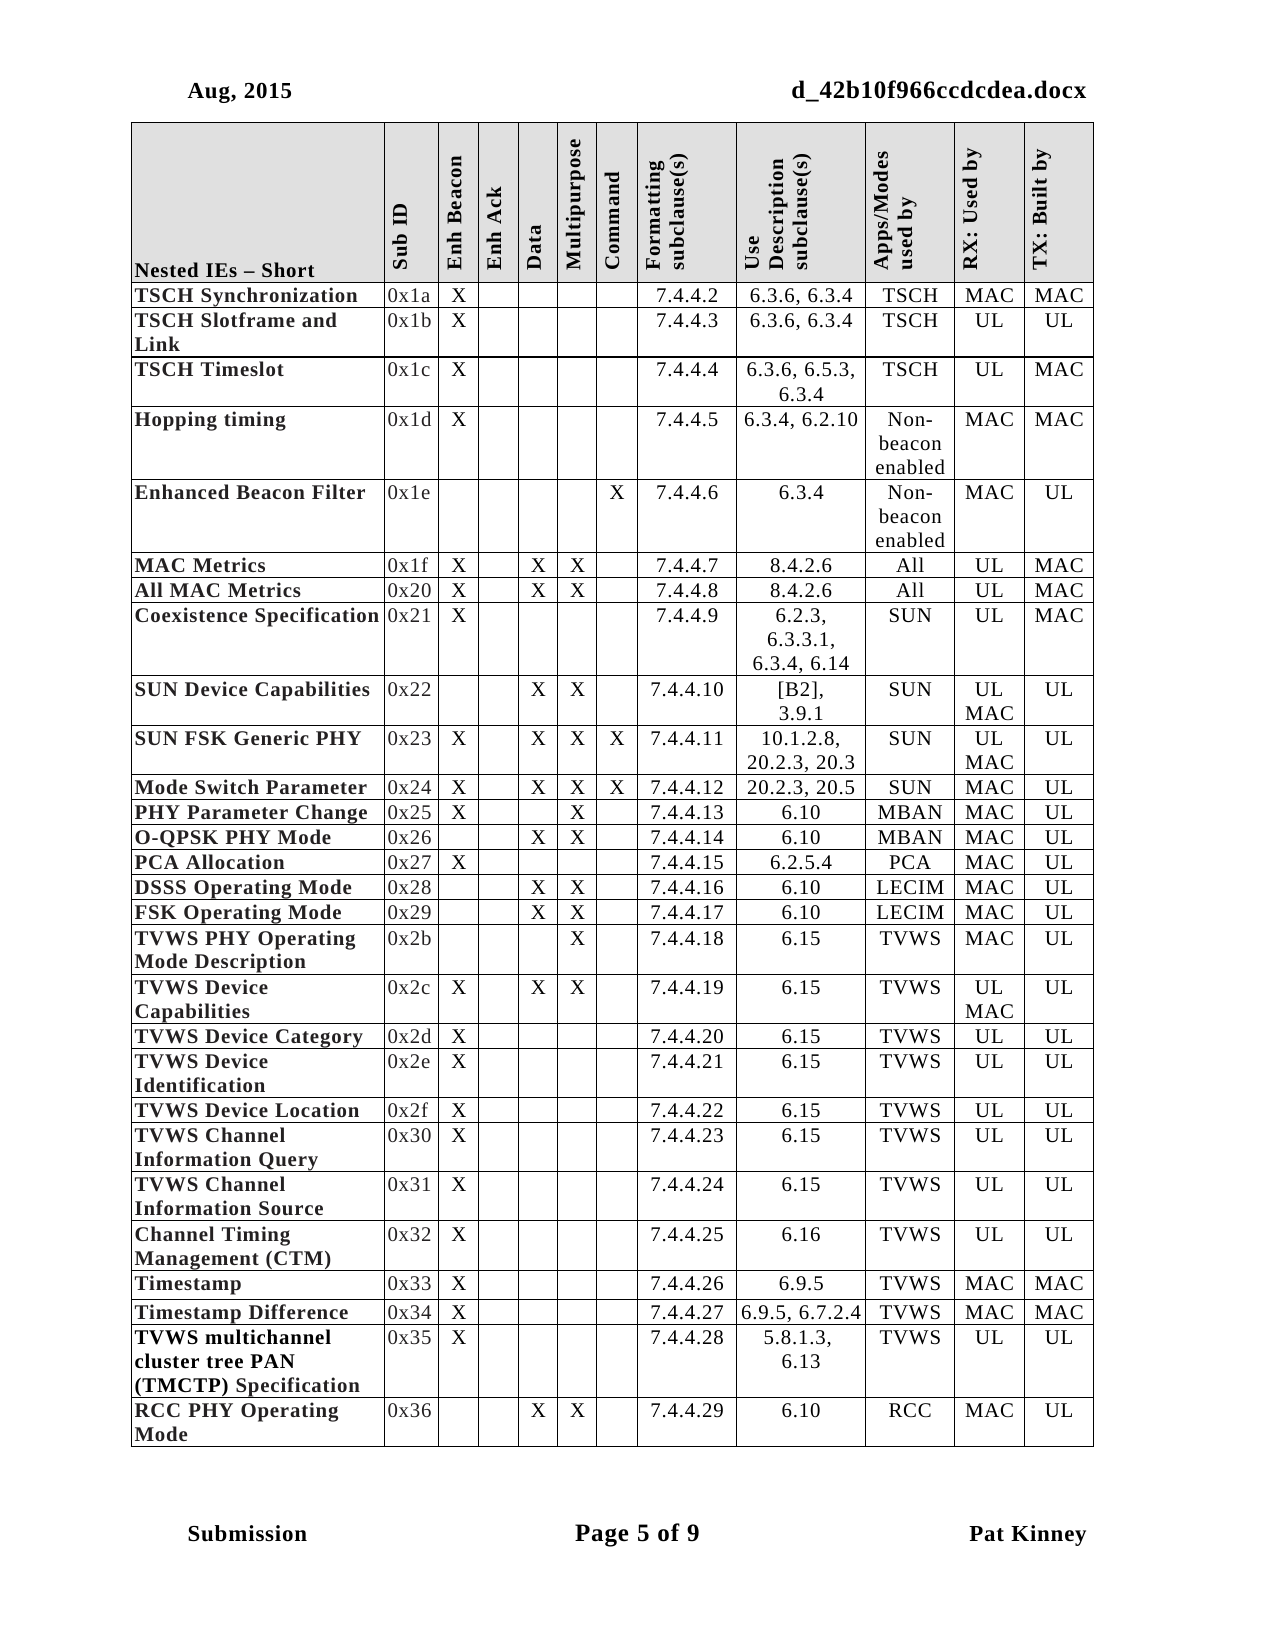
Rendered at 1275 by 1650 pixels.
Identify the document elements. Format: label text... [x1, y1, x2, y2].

table_cell MAC [955, 825, 1024, 849]
table_cell SUN [866, 676, 954, 724]
table_cell [519, 1271, 557, 1298]
table_cell [439, 1398, 478, 1446]
table_header Apps/Modes used by [866, 123, 954, 282]
table_cell [519, 1300, 557, 1324]
table_header Use Description subclause(s) [737, 123, 865, 282]
table_cell MBAN [866, 825, 954, 849]
table_cell [558, 1300, 596, 1324]
table_cell UL [1025, 900, 1093, 924]
table_cell 8.4.2.6 [737, 578, 865, 602]
table_cell TVWS Device Category [132, 1024, 384, 1048]
table_cell UL [1025, 726, 1093, 774]
table_cell 0x24 [385, 775, 438, 799]
table_cell FSK Operating Mode [132, 900, 384, 924]
table_cell 0x2b [385, 925, 438, 973]
table_cell Timestamp [132, 1271, 384, 1298]
table_cell 0x33 [385, 1271, 438, 1298]
table_cell X [519, 775, 557, 799]
table_cell X [439, 308, 478, 356]
table_cell 6.15 [737, 1123, 865, 1171]
table_cell MAC Metrics [132, 553, 384, 577]
table_cell [479, 603, 518, 675]
table_cell X [439, 726, 478, 774]
table_cell [439, 825, 478, 849]
table_cell UL [1025, 1325, 1093, 1397]
table_cell X [519, 726, 557, 774]
table_cell X [519, 825, 557, 849]
table_cell TVWS [866, 1325, 954, 1397]
table_cell MBAN [866, 800, 954, 824]
table_cell [558, 1172, 596, 1220]
table_cell X [519, 553, 557, 577]
table_cell [597, 800, 637, 824]
table_cell RCC [866, 1398, 954, 1446]
table_cell SUN [866, 603, 954, 675]
table_cell [479, 900, 518, 924]
table_cell MAC [1025, 407, 1093, 479]
table_cell X [439, 1049, 478, 1097]
table_cell UL [955, 553, 1024, 577]
table_cell UL [955, 603, 1024, 675]
table_cell 7.4.4.14 [638, 825, 736, 849]
table_cell SUN FSK Generic PHY [132, 726, 384, 774]
table_cell UL MAC [955, 726, 1024, 774]
table_cell MAC [1025, 283, 1093, 307]
table_cell X [439, 1098, 478, 1122]
table_cell [597, 1398, 637, 1446]
table_cell 7.4.4.15 [638, 850, 736, 874]
table_cell TVWS [866, 1098, 954, 1122]
table_header TX: Built by [1025, 123, 1093, 282]
table_cell [597, 1271, 637, 1298]
table_cell [479, 578, 518, 602]
table_cell LECIM [866, 900, 954, 924]
table_header Formatting subclause(s) [638, 123, 736, 282]
table_cell TVWS [866, 1123, 954, 1171]
table_cell [519, 800, 557, 824]
table_cell 6.2.3, 6.3.3.1, 6.3.4, 6.14 [737, 603, 865, 675]
table_cell X [558, 925, 596, 973]
table_cell [519, 358, 557, 406]
table_cell X [597, 480, 637, 552]
table_cell SUN [866, 726, 954, 774]
table_cell [479, 480, 518, 552]
table_cell [439, 875, 478, 899]
table_cell 0x31 [385, 1172, 438, 1220]
table_cell X [439, 850, 478, 874]
table_cell 6.15 [737, 1172, 865, 1220]
table_cell TVWS Channel Information Source [132, 1172, 384, 1220]
table_cell [479, 875, 518, 899]
table_cell [519, 407, 557, 479]
table_cell UL MAC [955, 676, 1024, 724]
table_cell 0x27 [385, 850, 438, 874]
table_cell MAC [1025, 358, 1093, 406]
table_cell X [439, 407, 478, 479]
table_cell [597, 358, 637, 406]
table_cell 7.4.4.8 [638, 578, 736, 602]
table_cell [479, 975, 518, 1023]
table_cell [558, 407, 596, 479]
table_cell 0x28 [385, 875, 438, 899]
table_cell UL [1025, 1172, 1093, 1220]
table_cell [597, 676, 637, 724]
table_cell DSSS Operating Mode [132, 875, 384, 899]
table_cell [519, 1221, 557, 1269]
table_cell [597, 875, 637, 899]
table_cell X [519, 1398, 557, 1446]
table_cell X [558, 775, 596, 799]
table_cell TSCH Timeslot [132, 358, 384, 406]
table_cell 7.4.4.27 [638, 1300, 736, 1324]
table_cell MAC [955, 1300, 1024, 1324]
table_cell TSCH Slotframe and Link [132, 308, 384, 356]
table_header Enh Beacon [439, 123, 478, 282]
table_cell MAC [1025, 1271, 1093, 1298]
table_cell X [558, 1398, 596, 1446]
table_cell 6.10 [737, 800, 865, 824]
table_cell UL [1025, 975, 1093, 1023]
table_cell X [439, 603, 478, 675]
table_cell [597, 578, 637, 602]
table_cell 7.4.4.10 [638, 676, 736, 724]
table_cell 6.15 [737, 1098, 865, 1122]
table_cell 8.4.2.6 [737, 553, 865, 577]
table_cell UL [955, 1172, 1024, 1220]
table_cell [519, 1325, 557, 1397]
table_cell TVWS multichannel cluster tree PAN (TMCTP) Specification [132, 1325, 384, 1397]
table_cell 6.10 [737, 875, 865, 899]
table_cell All [866, 578, 954, 602]
table_cell UL MAC [955, 975, 1024, 1023]
table_cell [558, 1123, 596, 1171]
table_cell 6.15 [737, 925, 865, 973]
table_cell 7.4.4.26 [638, 1271, 736, 1298]
table_cell 7.4.4.4 [638, 358, 736, 406]
table_cell [479, 775, 518, 799]
table_cell 6.3.6, 6.3.4 [737, 283, 865, 307]
table_cell MAC [1025, 1300, 1093, 1324]
table_cell 7.4.4.12 [638, 775, 736, 799]
table_cell 7.4.4.29 [638, 1398, 736, 1446]
table_cell [479, 1325, 518, 1397]
table_cell [479, 1398, 518, 1446]
table_cell 0x32 [385, 1221, 438, 1269]
table_cell [597, 925, 637, 973]
table_cell [479, 726, 518, 774]
table_cell UL [1025, 1123, 1093, 1171]
table_cell [597, 900, 637, 924]
table_cell UL [1025, 850, 1093, 874]
table_cell 6.9.5 [737, 1271, 865, 1298]
table_cell 10.1.2.8, 20.2.3, 20.3 [737, 726, 865, 774]
table_cell 0x29 [385, 900, 438, 924]
table_cell X [597, 726, 637, 774]
table_cell Coexistence Specification [132, 603, 384, 675]
table_cell 7.4.4.9 [638, 603, 736, 675]
table_cell 7.4.4.16 [638, 875, 736, 899]
table_cell 6.3.4 [737, 480, 865, 552]
table_cell UL [1025, 1398, 1093, 1446]
table_cell [558, 283, 596, 307]
table_cell [479, 358, 518, 406]
table_cell 6.10 [737, 1398, 865, 1446]
table_cell [479, 308, 518, 356]
table_cell 0x1e [385, 480, 438, 552]
table_cell [479, 1221, 518, 1269]
table_header Data [519, 123, 557, 282]
table_cell TVWS Device Capabilities [132, 975, 384, 1023]
table_cell X [439, 1172, 478, 1220]
table_cell Non-beacon enabled [866, 480, 954, 552]
table_cell MAC [955, 1271, 1024, 1298]
table_cell [597, 1098, 637, 1122]
table_cell MAC [955, 900, 1024, 924]
table_cell [479, 676, 518, 724]
table_cell [439, 480, 478, 552]
table_cell [439, 900, 478, 924]
table_cell [519, 850, 557, 874]
table_cell 0x22 [385, 676, 438, 724]
table_cell X [439, 975, 478, 1023]
table_cell TVWS [866, 1221, 954, 1269]
table_cell MAC [955, 283, 1024, 307]
table_cell UL [1025, 308, 1093, 356]
table_cell X [439, 1271, 478, 1298]
table_cell 7.4.4.7 [638, 553, 736, 577]
table_cell X [519, 900, 557, 924]
table_cell X [439, 1325, 478, 1397]
table_cell X [558, 900, 596, 924]
table_cell X [558, 676, 596, 724]
table_cell TVWS Channel Information Query [132, 1123, 384, 1171]
table_cell X [558, 825, 596, 849]
table_cell 5.8.1.3, 6.13 [737, 1325, 865, 1397]
table_cell MAC [1025, 578, 1093, 602]
table_cell MAC [955, 875, 1024, 899]
table_cell X [558, 875, 596, 899]
table_cell PHY Parameter Change [132, 800, 384, 824]
table_cell MAC [955, 1398, 1024, 1446]
table_cell X [439, 775, 478, 799]
table_cell 0x26 [385, 825, 438, 849]
table_cell 6.2.5.4 [737, 850, 865, 874]
table_header RX: Used by [955, 123, 1024, 282]
table_cell [B2], 3.9.1 [737, 676, 865, 724]
table_cell 0x2e [385, 1049, 438, 1097]
table_cell X [439, 1024, 478, 1048]
table_cell X [439, 553, 478, 577]
table_cell [439, 925, 478, 973]
table_cell 6.10 [737, 825, 865, 849]
table_cell 6.3.6, 6.3.4 [737, 308, 865, 356]
table_cell Channel Timing Management (CTM) [132, 1221, 384, 1269]
table_cell [519, 480, 557, 552]
table_cell [519, 1098, 557, 1122]
table_cell 0x35 [385, 1325, 438, 1397]
table_cell 0x20 [385, 578, 438, 602]
table_cell All [866, 553, 954, 577]
table_cell UL [1025, 676, 1093, 724]
table_cell [558, 1325, 596, 1397]
table_cell MAC [955, 850, 1024, 874]
table_cell MAC [1025, 553, 1093, 577]
table_cell O-QPSK PHY Mode [132, 825, 384, 849]
table_cell TSCH [866, 283, 954, 307]
table_cell [479, 800, 518, 824]
table_cell [597, 975, 637, 1023]
table_cell UL [955, 358, 1024, 406]
table_cell [479, 283, 518, 307]
table_cell [558, 1024, 596, 1048]
table_cell [519, 603, 557, 675]
table_cell UL [955, 1098, 1024, 1122]
table_cell UL [955, 308, 1024, 356]
table_cell [519, 1024, 557, 1048]
table_cell [519, 1172, 557, 1220]
table_cell UL [1025, 1098, 1093, 1122]
table_header Sub ID [385, 123, 438, 282]
table_cell 0x1c [385, 358, 438, 406]
table_cell MAC [1025, 603, 1093, 675]
table_cell UL [955, 1024, 1024, 1048]
table_cell 20.2.3, 20.5 [737, 775, 865, 799]
table_cell MAC [955, 925, 1024, 973]
table_cell UL [1025, 480, 1093, 552]
table_cell [519, 1123, 557, 1171]
table_cell X [558, 726, 596, 774]
table_cell UL [1025, 1049, 1093, 1097]
table_cell 0x23 [385, 726, 438, 774]
table_cell PCA Allocation [132, 850, 384, 874]
table_header Enh Ack [479, 123, 518, 282]
table_cell 7.4.4.18 [638, 925, 736, 973]
table_cell 7.4.4.11 [638, 726, 736, 774]
table_cell UL [955, 1221, 1024, 1269]
table_cell TVWS [866, 1049, 954, 1097]
table_cell 6.9.5, 6.7.2.4 [737, 1300, 865, 1324]
table_cell 0x25 [385, 800, 438, 824]
table_cell [519, 283, 557, 307]
table_cell UL [1025, 825, 1093, 849]
table_cell X [439, 1221, 478, 1269]
table_cell 0x1d [385, 407, 438, 479]
table_cell 7.4.4.2 [638, 283, 736, 307]
table_cell MAC [955, 407, 1024, 479]
table_cell X [439, 1123, 478, 1171]
table_cell UL [955, 1049, 1024, 1097]
table_cell [597, 1325, 637, 1397]
table_cell 7.4.4.3 [638, 308, 736, 356]
table_cell X [439, 578, 478, 602]
table_cell [558, 1098, 596, 1122]
table_cell 0x2f [385, 1098, 438, 1122]
table_cell UL [1025, 775, 1093, 799]
table_cell X [519, 676, 557, 724]
table_cell 0x2c [385, 975, 438, 1023]
table_cell Timestamp Difference [132, 1300, 384, 1324]
table_cell [558, 308, 596, 356]
table_cell [439, 676, 478, 724]
table_cell [479, 1098, 518, 1122]
table_cell UL [1025, 1221, 1093, 1269]
table_cell UL [1025, 875, 1093, 899]
table_cell 7.4.4.5 [638, 407, 736, 479]
table_cell X [439, 1300, 478, 1324]
table_cell 7.4.4.6 [638, 480, 736, 552]
table_header Command [597, 123, 637, 282]
table_cell [597, 407, 637, 479]
table_cell Non-beacon enabled [866, 407, 954, 479]
table_cell TVWS Device Location [132, 1098, 384, 1122]
table_cell 0x21 [385, 603, 438, 675]
table_cell TVWS [866, 1024, 954, 1048]
table_cell [597, 308, 637, 356]
table_cell UL [1025, 800, 1093, 824]
table_cell [558, 480, 596, 552]
table_cell Mode Switch Parameter [132, 775, 384, 799]
table_cell 0x1f [385, 553, 438, 577]
table_cell SUN Device Capabilities [132, 676, 384, 724]
table_cell [479, 1049, 518, 1097]
table_cell [597, 603, 637, 675]
table_cell UL [955, 1325, 1024, 1397]
table_cell [558, 1221, 596, 1269]
table_cell X [439, 358, 478, 406]
table_cell 0x36 [385, 1398, 438, 1446]
table_cell [479, 1123, 518, 1171]
table_cell MAC [955, 800, 1024, 824]
table_cell TVWS [866, 1271, 954, 1298]
table_cell All MAC Metrics [132, 578, 384, 602]
table_cell [558, 850, 596, 874]
table_cell RCC PHY Operating Mode [132, 1398, 384, 1446]
table_cell [597, 1123, 637, 1171]
table_cell [479, 925, 518, 973]
table_cell 6.10 [737, 900, 865, 924]
table_cell MAC [955, 775, 1024, 799]
table_cell [558, 358, 596, 406]
table_cell 7.4.4.25 [638, 1221, 736, 1269]
table_cell [597, 1024, 637, 1048]
table_cell 0x34 [385, 1300, 438, 1324]
table_cell [597, 1049, 637, 1097]
table_cell 7.4.4.28 [638, 1325, 736, 1397]
table_cell 7.4.4.21 [638, 1049, 736, 1097]
table_cell X [558, 578, 596, 602]
table_cell TVWS [866, 975, 954, 1023]
table_cell UL [1025, 925, 1093, 973]
table_cell TVWS Device Identification [132, 1049, 384, 1097]
table_cell 7.4.4.20 [638, 1024, 736, 1048]
table_header Multipurpose [558, 123, 596, 282]
table_cell [597, 1300, 637, 1324]
table_cell [479, 1172, 518, 1220]
table_cell TVWS PHY Operating Mode Description [132, 925, 384, 973]
table_cell X [597, 775, 637, 799]
table_cell UL [955, 1123, 1024, 1171]
table_cell 6.16 [737, 1221, 865, 1269]
table_cell [519, 925, 557, 973]
table_cell 6.15 [737, 1024, 865, 1048]
table_cell [597, 825, 637, 849]
table_cell 6.15 [737, 1049, 865, 1097]
table_cell X [558, 553, 596, 577]
table_cell TSCH [866, 358, 954, 406]
table_cell TSCH [866, 308, 954, 356]
table_cell [479, 553, 518, 577]
table_cell [479, 825, 518, 849]
table_cell [519, 308, 557, 356]
table_header Nested IEs – Short [132, 123, 384, 282]
table_cell 7.4.4.24 [638, 1172, 736, 1220]
table_cell X [439, 800, 478, 824]
table_cell 7.4.4.13 [638, 800, 736, 824]
table_cell 7.4.4.22 [638, 1098, 736, 1122]
table_cell TVWS [866, 1172, 954, 1220]
table_cell 0x1b [385, 308, 438, 356]
table_cell 6.3.6, 6.5.3, 6.3.4 [737, 358, 865, 406]
table_cell X [519, 975, 557, 1023]
table_cell [558, 1049, 596, 1097]
table_cell LECIM [866, 875, 954, 899]
table_cell [558, 1271, 596, 1298]
table_cell [479, 1300, 518, 1324]
table_cell Hopping timing [132, 407, 384, 479]
table_cell TVWS [866, 1300, 954, 1324]
table_cell 6.15 [737, 975, 865, 1023]
table_cell [479, 1271, 518, 1298]
table_cell 0x30 [385, 1123, 438, 1171]
table_cell TSCH Synchronization [132, 283, 384, 307]
table_cell 0x1a [385, 283, 438, 307]
table_cell 7.4.4.19 [638, 975, 736, 1023]
table_cell [479, 407, 518, 479]
table_cell [558, 603, 596, 675]
table_cell UL [955, 578, 1024, 602]
table_cell [479, 1024, 518, 1048]
table_cell X [519, 875, 557, 899]
table_cell PCA [866, 850, 954, 874]
table_cell [597, 850, 637, 874]
table_cell TVWS [866, 925, 954, 973]
table_cell 6.3.4, 6.2.10 [737, 407, 865, 479]
table_cell [597, 1221, 637, 1269]
table_cell 0x2d [385, 1024, 438, 1048]
table_cell Enhanced Beacon Filter [132, 480, 384, 552]
table_cell [519, 1049, 557, 1097]
table_cell [597, 1172, 637, 1220]
table_cell [479, 850, 518, 874]
table_cell [597, 283, 637, 307]
table_cell X [558, 975, 596, 1023]
table_cell SUN [866, 775, 954, 799]
table_cell X [558, 800, 596, 824]
table_cell MAC [955, 480, 1024, 552]
table_cell UL [1025, 1024, 1093, 1048]
table_cell 7.4.4.23 [638, 1123, 736, 1171]
table_cell 7.4.4.17 [638, 900, 736, 924]
table_cell [597, 553, 637, 577]
table_cell X [519, 578, 557, 602]
table_cell X [439, 283, 478, 307]
